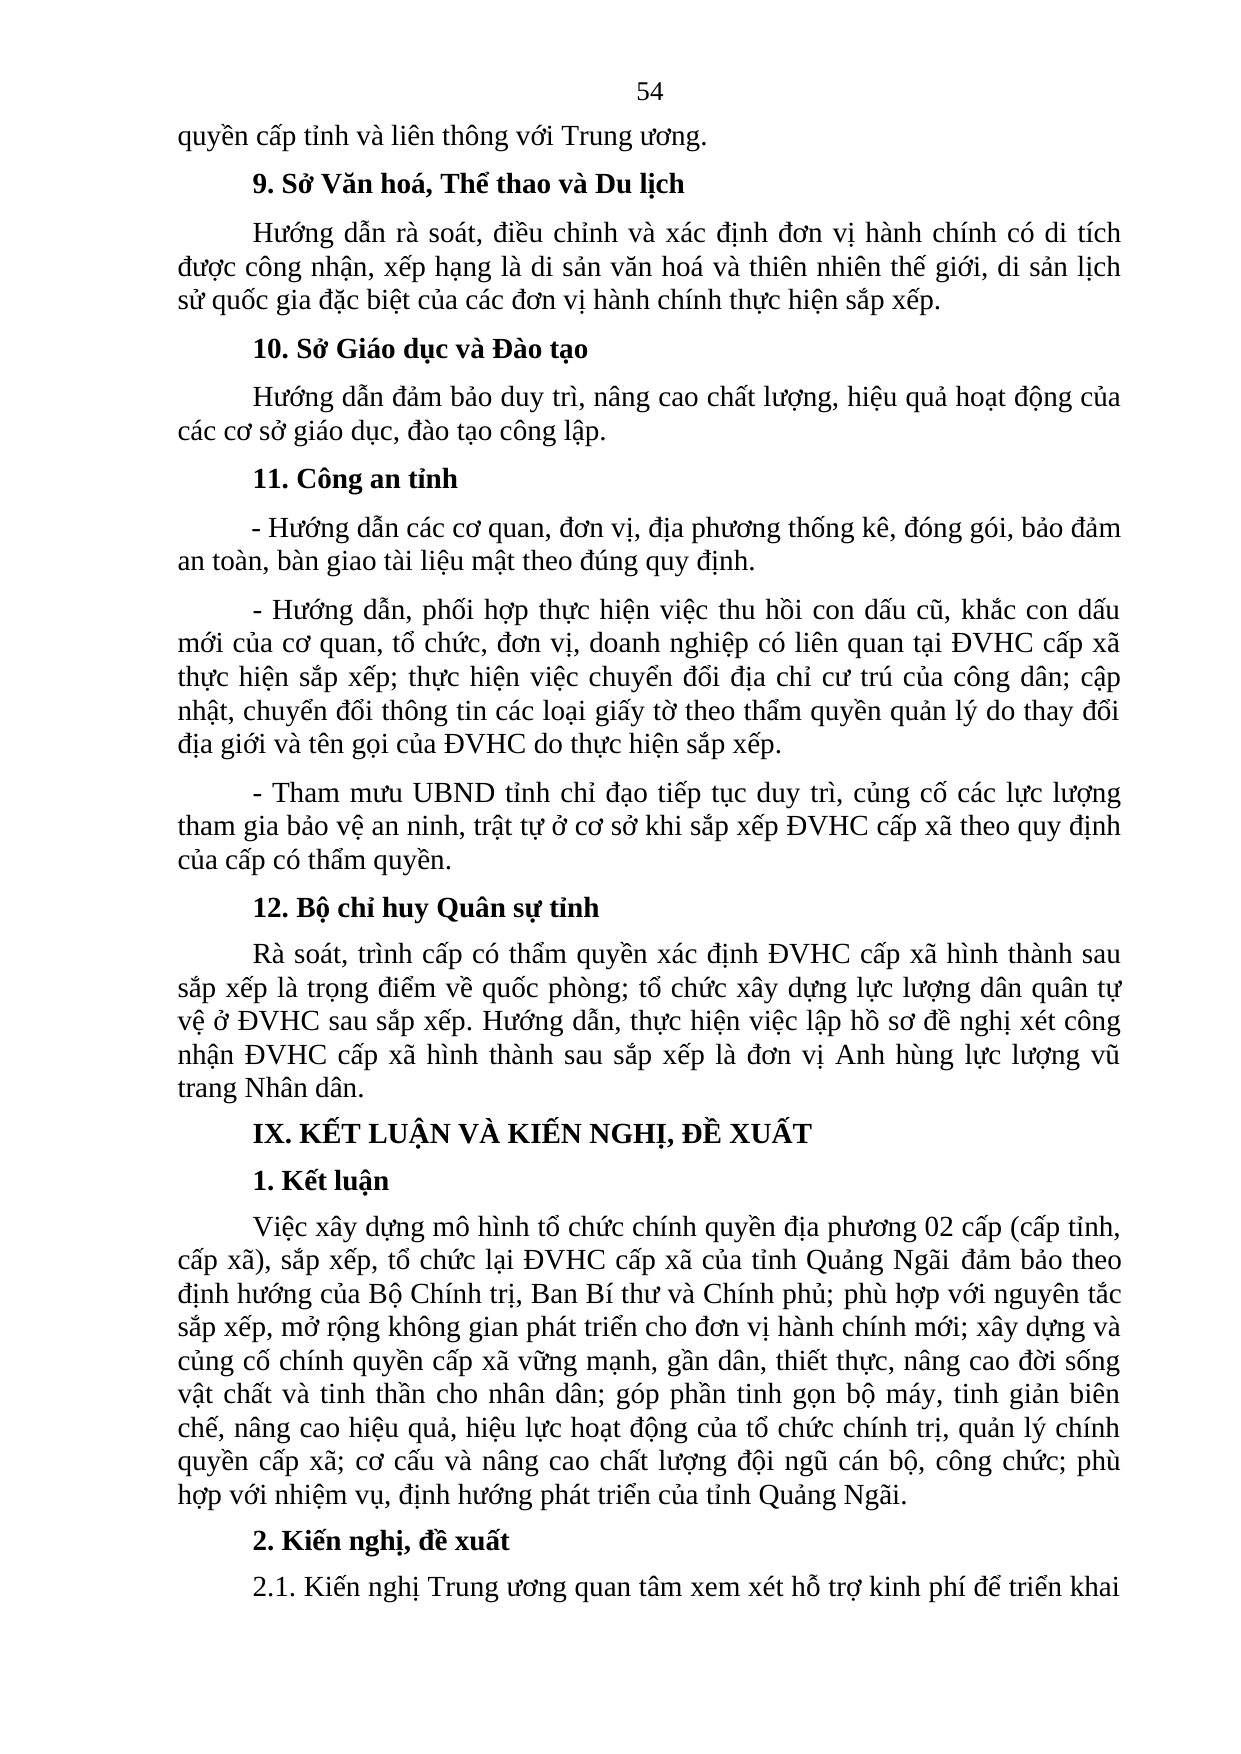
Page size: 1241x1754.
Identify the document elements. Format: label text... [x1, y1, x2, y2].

text IX. KẾT LUẬN VÀ KIẾN NGHỊ, ĐỀ XUẤT [177, 1117, 1122, 1150]
text Hướng dẫn đảm bảo duy trì, nâng cao chất lượng, hiệu quả hoạt động của các cơ sở giáo dục, đào tạo công lập. [177, 379, 1122, 446]
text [177, 118, 1122, 152]
text 1. Kết luận [177, 1163, 1122, 1196]
text Việc xây dựng mô hình tổ chức chính quyền địa phương 02 cấp (cấp tỉnh, cấp xã), sắp xếp, tổ chức lại ĐVHC cấp xã của tỉnh Quảng Ngãi đảm bảo theo định hướng của Bộ Chính trị, Ban Bí thư và Chính phủ; phù hợp với nguyên tắc sắp xếp, mở rộng không gian phát triển cho đơn vị hành chính mới; xây dựng và củng cố chính quyền cấp xã vững mạnh, gần dân, thiết thực, nâng cao đời sống vật chất và tinh thần cho nhân dân; góp phần tinh gọn bộ máy, tinh giản biên chế, nâng cao hiệu quả, hiệu lực hoạt động của tổ chức chính trị, quản lý chính quyền cấp xã; cơ cấu và nâng cao chất lượng đội ngũ cán bộ, công chức; phù hợp với nhiệm vụ, định hướng phát triển của tỉnh Quảng Ngãi. [177, 1209, 1122, 1511]
text Rà soát, trình cấp có thẩm quyền xác định ĐVHC cấp xã hình thành sau sắp xếp là trọng điểm về quốc phòng; tổ chức xây dựng lực lượng dân quân tự vệ ở ĐVHC sau sắp xếp. Hướng dẫn, thực hiện việc lập hồ sơ đề nghị xét công nhận ĐVHC cấp xã hình thành sau sắp xếp là đơn vị Anh hùng lực lượng vũ trang Nhân dân. [177, 936, 1122, 1104]
text - Hướng dẫn, phối hợp thực hiện việc thu hồi con dấu cũ, khắc con dấu mới của cơ quan, tổ chức, đơn vị, doanh nghiệp có liên quan tại ĐVHC cấp xã thực hiện sắp xếp; thực hiện việc chuyển đổi địa chỉ cư trú của công dân; cập nhật, chuyển đổi thông tin các loại giấy tờ theo thẩm quyền quản lý do thay đổi địa giới và tên gọi của ĐVHC do thực hiện sắp xếp. [177, 592, 1122, 760]
text 11. Công an tỉnh [177, 461, 1122, 495]
text Hướng dẫn rà soát, điều chỉnh và xác định đơn vị hành chính có di tích được công nhận, xếp hạng là di sản văn hoá và thiên nhiên thế giới, di sản lịch sử quốc gia đặc biệt của các đơn vị hành chính thực hiện sắp xếp. [177, 215, 1122, 316]
text - Tham mưu UBND tỉnh chỉ đạo tiếp tục duy trì, củng cố các lực lượng tham gia bảo vệ an ninh, trật tự ở cơ sở khi sắp xếp ĐVHC cấp xã theo quy định của cấp có thẩm quyền. [177, 775, 1122, 875]
text 12. Bộ chỉ huy Quân sự tỉnh [177, 890, 1122, 924]
text - Hướng dẫn các cơ quan, đơn vị, địa phương thống kê, đóng gói, bảo đảm an toàn, bàn giao tài liệu mật theo đúng quy định. [177, 510, 1122, 577]
text 9. Sở Văn hoá, Thể thao và Du lịch [177, 167, 1122, 200]
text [177, 1569, 1122, 1603]
text 10. Sở Giáo dục và Đào tạo [177, 331, 1122, 364]
text 2. Kiến nghị, đề xuất [177, 1523, 1122, 1557]
